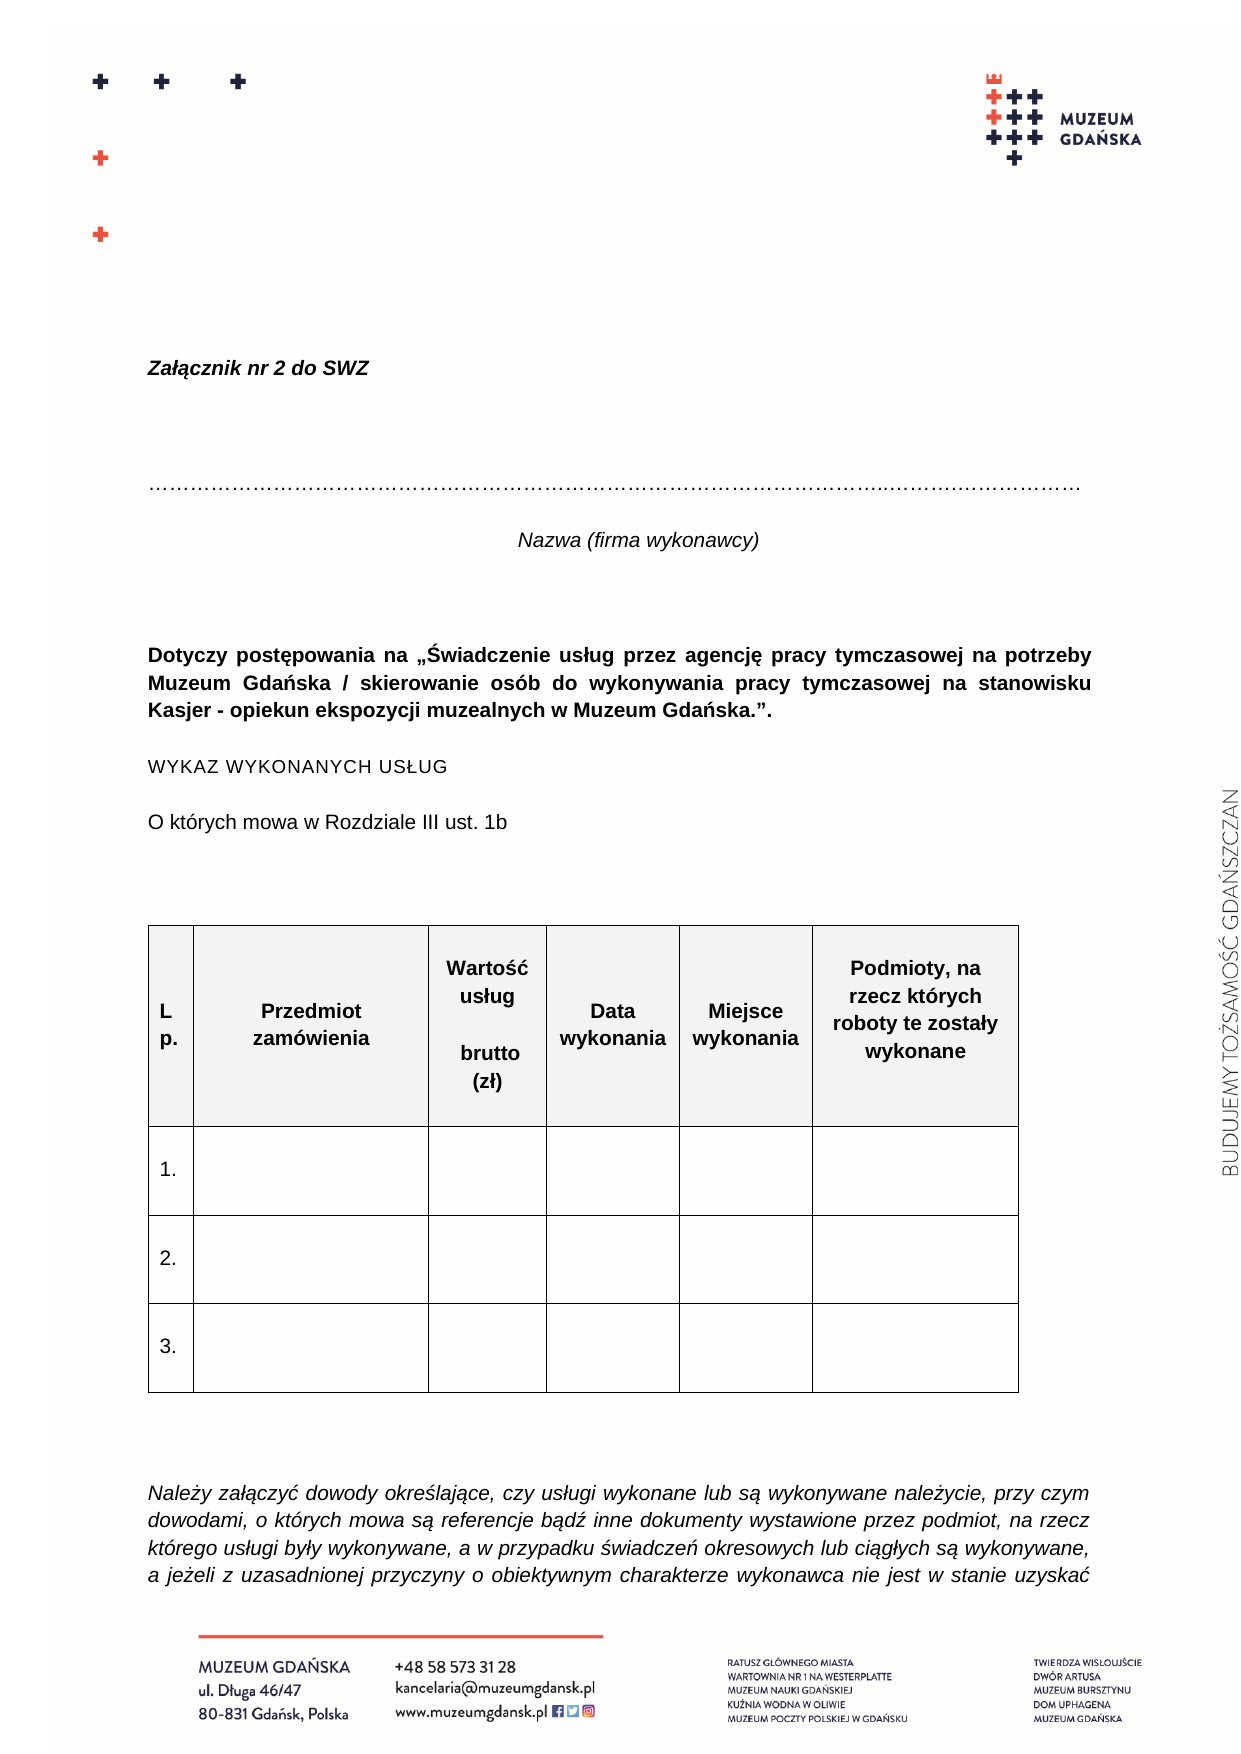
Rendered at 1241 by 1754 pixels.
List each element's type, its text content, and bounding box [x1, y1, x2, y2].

table_cell [813, 1216, 1018, 1303]
table_cell [680, 1216, 812, 1303]
table_cell [680, 1304, 812, 1392]
table_cell [680, 1127, 812, 1215]
table_cell [429, 1216, 546, 1303]
picture [48, 29, 1241, 1754]
table_cell [429, 1127, 546, 1215]
table_cell [194, 1216, 428, 1303]
table_cell [149, 1304, 193, 1392]
table_cell [813, 1127, 1018, 1215]
table_header Lp. [149, 926, 193, 1126]
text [148, 1480, 1093, 1587]
table_cell [149, 1216, 193, 1303]
table_header Miejsce wykonania [680, 926, 812, 1126]
table_cell [429, 1304, 546, 1392]
text Dotyczy postępowania na „Świadczenie usług przez agencję pracy tymczasowej na potrzeby Muzeum Gdańska / skierowanie osób do wykonywania pracy tymczasowej na stanowisku Kasjer - opiekun ekspozycji muzealnych w Muzeum Gdańska.”. [148, 643, 1093, 722]
text Załącznik nr 2 do SWZ [148, 355, 1093, 379]
table_header Data wykonania [547, 926, 679, 1126]
text O których mowa w Rozdziale III ust. 1b [148, 810, 1093, 834]
table_cell [194, 1127, 428, 1215]
table_header Podmioty, na rzecz których roboty te zostały wykonane [813, 926, 1018, 1126]
table_cell [547, 1127, 679, 1215]
table_cell [813, 1304, 1018, 1392]
table_cell [547, 1216, 679, 1303]
subtitle WYKAZ WYKONANYCH USŁUG [148, 755, 1093, 777]
table_header Wartość usług brutto (zł) [429, 926, 546, 1126]
table_cell [149, 1127, 193, 1215]
text ……………………………………………………………………………………………..……….……………… [148, 470, 1093, 494]
text Nazwa (firma wykonawcy) [148, 528, 1093, 552]
table_cell [194, 1304, 428, 1392]
table_cell [547, 1304, 679, 1392]
table_header Przedmiot zamówienia [194, 926, 428, 1126]
